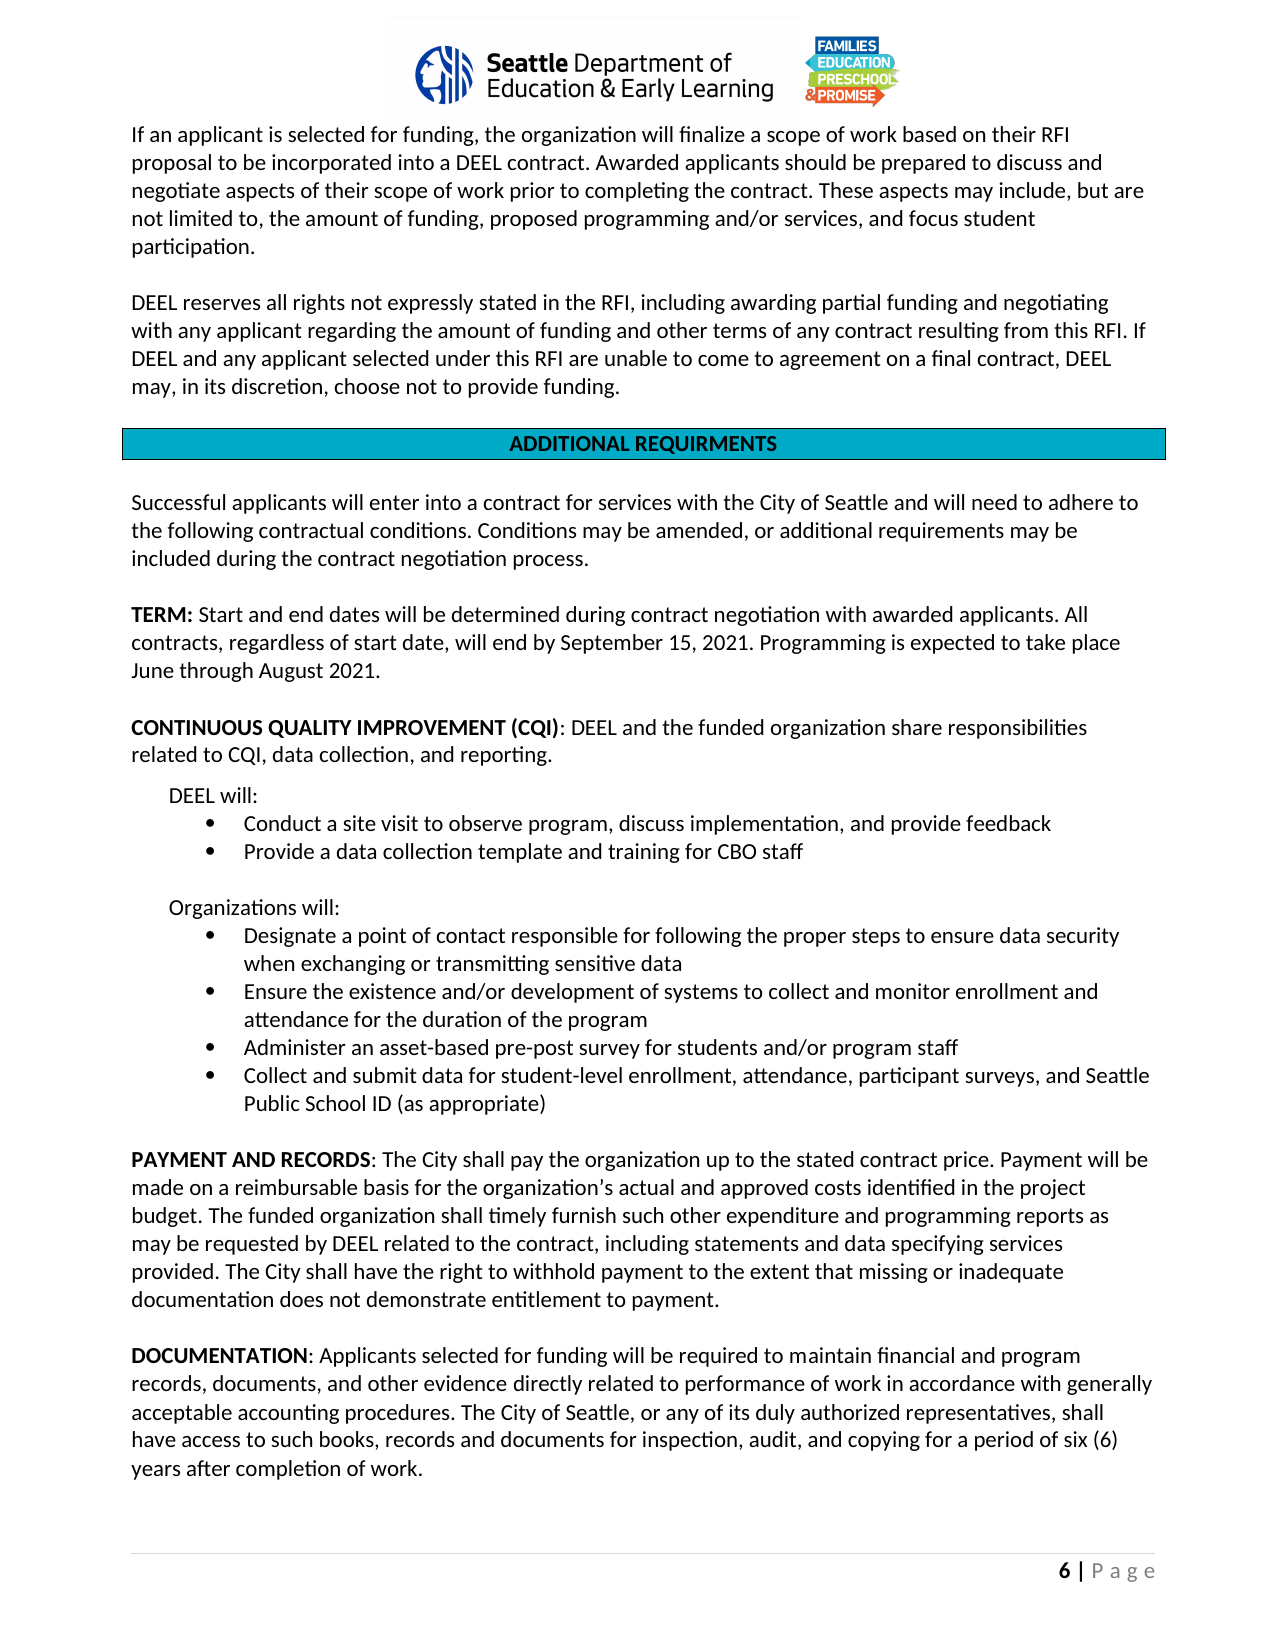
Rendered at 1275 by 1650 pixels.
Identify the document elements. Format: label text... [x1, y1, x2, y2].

text CONTINUOUS QUALITY IMPROVEMENT (CQI): DEEL and the funded organization share responsibilities related to CQI, data collection, and reporting. [131, 713, 1155, 769]
list Ensure the existence and/or development of systems to collect and monitor enrollment and attendance for the duration of the program [206, 977, 1155, 1033]
text DEEL will: [169, 781, 1155, 809]
list Designate a point of contact responsible for following the proper steps to ensure data security when exchanging or transmitting sensitive data [206, 921, 1155, 977]
text TERM: Start and end dates will be determined during contract negotiation with awarded applicants. All contracts, regardless of start date, will end by September 15, 2021. Programming is expected to take place June through August 2021. [131, 601, 1155, 684]
list Collect and submit data for student-level enrollment, attendance, participant surveys, and Seattle Public School ID (as appropriate) [206, 1061, 1155, 1117]
text ADDITIONAL REQUIRMENTS [123, 429, 1165, 459]
text PAYMENT AND RECORDS: The City shall pay the organization up to the stated contract price. Payment will be made on a reimbursable basis for the organization’s actual and approved costs identified in the project budget. The funded organization shall timely furnish such other expenditure and programming reports as may be requested by DEEL related to the contract, including statements and data specifying services provided. The City shall have the right to withhold payment to the extent that missing or inadequate documentation does not demonstrate entitlement to payment. [131, 1145, 1155, 1313]
list Conduct a site visit to observe program, discuss implementation, and provide feedback [206, 809, 1155, 837]
text DOCUMENTATION: Applicants selected for funding will be required to maintain financial and program records, documents, and other evidence directly related to performance of work in accordance with generally acceptable accounting procedures. The City of Seattle, or any of its duly authorized representatives, shall have access to such books, records and documents for inspection, audit, and copying for a period of six (6) years after completion of work. [131, 1342, 1155, 1482]
list Provide a data collection template and training for CBO staff [206, 837, 1155, 865]
text Successful applicants will enter into a contract for services with the City of Seattle and will need to adhere to the following contractual conditions. Conditions may be amended, or additional requirements may be included during the contract negotiation process. [131, 488, 1155, 572]
text If an applicant is selected for funding, the organization will finalize a scope of work based on their RFI proposal to be incorporated into a DEEL contract. Awarded applicants should be prepared to discuss and negotiate aspects of their scope of work prior to completing the contract. These aspects may include, but are not limited to, the amount of funding, proposed programming and/or services, and focus student participation. [131, 120, 1155, 260]
picture [386, 11, 912, 120]
text DEEL reserves all rights not expressly stated in the RFI, including awarding partial funding and negotiating with any applicant regarding the amount of funding and other terms of any contract resulting from this RFI. If DEEL and any applicant selected under this RFI are unable to come to agreement on a final contract, DEEL may, in its discretion, choose not to provide funding. [131, 288, 1155, 400]
text Organizations will: [169, 893, 1155, 921]
list Administer an asset-based pre-post survey for students and/or program staff [206, 1033, 1155, 1061]
